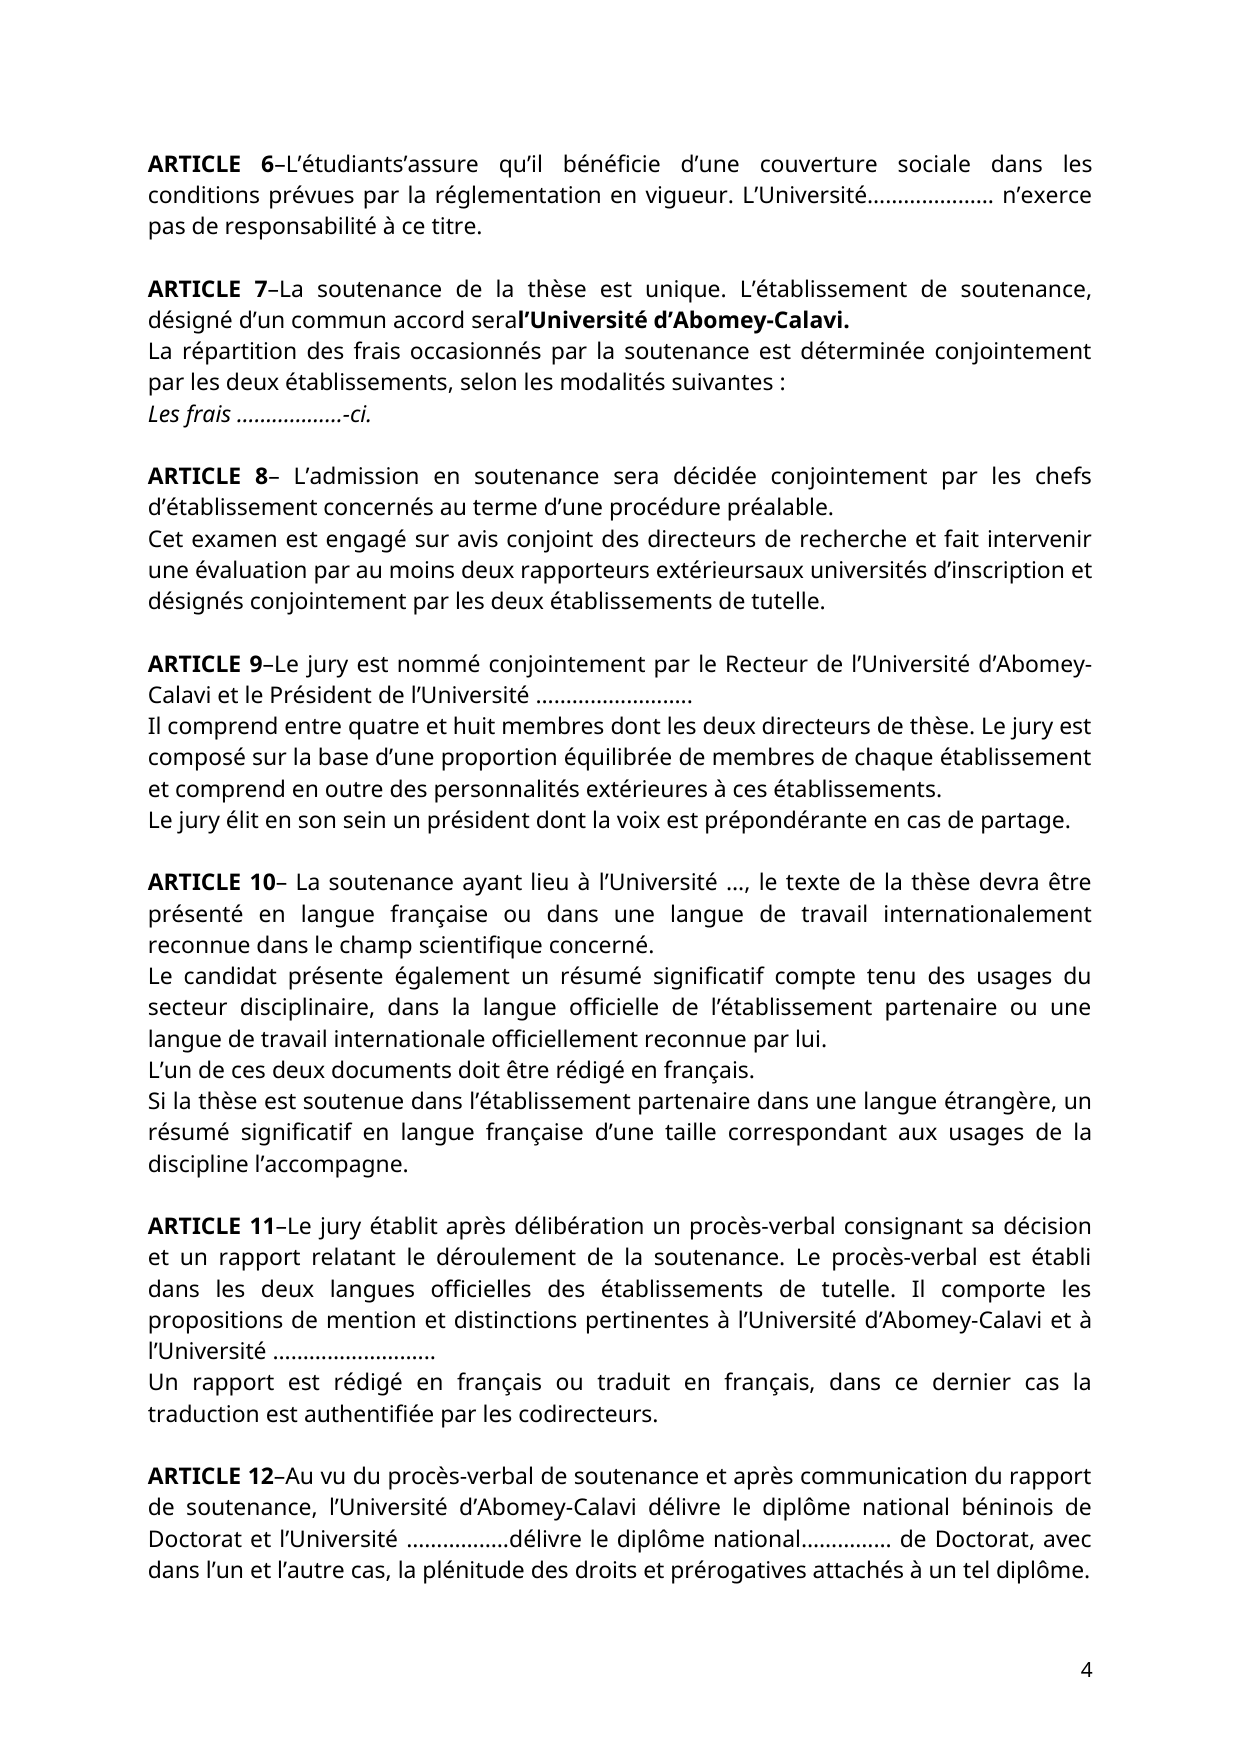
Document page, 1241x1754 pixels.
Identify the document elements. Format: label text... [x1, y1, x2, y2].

text Cet examen est engagé sur avis conjoint des directeurs de recherche et fait intervenir une évaluation par au moins deux rapporteurs extérieursaux universités d’inscription et désignés conjointement par les deux établissements de tutelle. [148, 523, 1093, 616]
text ARTICLE 8– L’admission en soutenance sera décidée conjointement par les chefs d’établissement concernés au terme d’une procédure préalable. [148, 460, 1093, 523]
text Un rapport est rédigé en français ou traduit en français, dans ce dernier cas la traduction est authentifiée par les codirecteurs. [148, 1366, 1093, 1429]
text Les frais ………………-ci. [148, 398, 1093, 429]
text ARTICLE 11–Le jury établit après délibération un procès-verbal consignant sa décision et un rapport relatant le déroulement de la soutenance. Le procès-verbal est établi dans les deux langues officielles des établissements de tutelle. Il comporte les propositions de mention et distinctions pertinentes à l’Université d’Abomey-Calavi et à l’Université ……………………... [148, 1210, 1093, 1366]
text ARTICLE 10– La soutenance ayant lieu à l’Université …, le texte de la thèse devra être présenté en langue française ou dans une langue de travail internationalement reconnue dans le champ scientifique concerné. [148, 866, 1093, 960]
text Le jury élit en son sein un président dont la voix est prépondérante en cas de partage. [148, 804, 1093, 835]
text ARTICLE 6–L’étudiants’assure qu’il bénéficie d’une couverture sociale dans les conditions prévues par la réglementation en vigueur. L’Université………………… n’exerce pas de responsabilité à ce titre. [148, 148, 1093, 241]
text ARTICLE 12–Au vu du procès-verbal de soutenance et après communication du rapport de soutenance, l’Université d’Abomey-Calavi délivre le diplôme national béninois de Doctorat et l’Université ……………..délivre le diplôme national…………… de Doctorat, avec dans l’un et l’autre cas, la plénitude des droits et prérogatives attachés à un tel diplôme. [148, 1460, 1093, 1585]
text ARTICLE 9–Le jury est nommé conjointement par le Recteur de l’Université d’Abomey-Calavi et le Président de l’Université …………………….. [148, 648, 1093, 710]
text Si la thèse est soutenue dans l’établissement partenaire dans une langue étrangère, un résumé significatif en langue française d’une taille correspondant aux usages de la discipline l’accompagne. [148, 1085, 1093, 1179]
text Le candidat présente également un résumé significatif compte tenu des usages du secteur disciplinaire, dans la langue officielle de l’établissement partenaire ou une langue de travail internationale officiellement reconnue par lui. [148, 960, 1093, 1054]
text ARTICLE 7–La soutenance de la thèse est unique. L’établissement de soutenance, désigné d’un commun accord seral’Université d’Abomey-Calavi. [148, 273, 1093, 335]
text L’un de ces deux documents doit être rédigé en français. [148, 1054, 1093, 1085]
text La répartition des frais occasionnés par la soutenance est déterminée conjointement par les deux établissements, selon les modalités suivantes : [148, 335, 1093, 398]
text Il comprend entre quatre et huit membres dont les deux directeurs de thèse. Le jury est composé sur la base d’une proportion équilibrée de membres de chaque établissement et comprend en outre des personnalités extérieures à ces établissements. [148, 710, 1093, 804]
